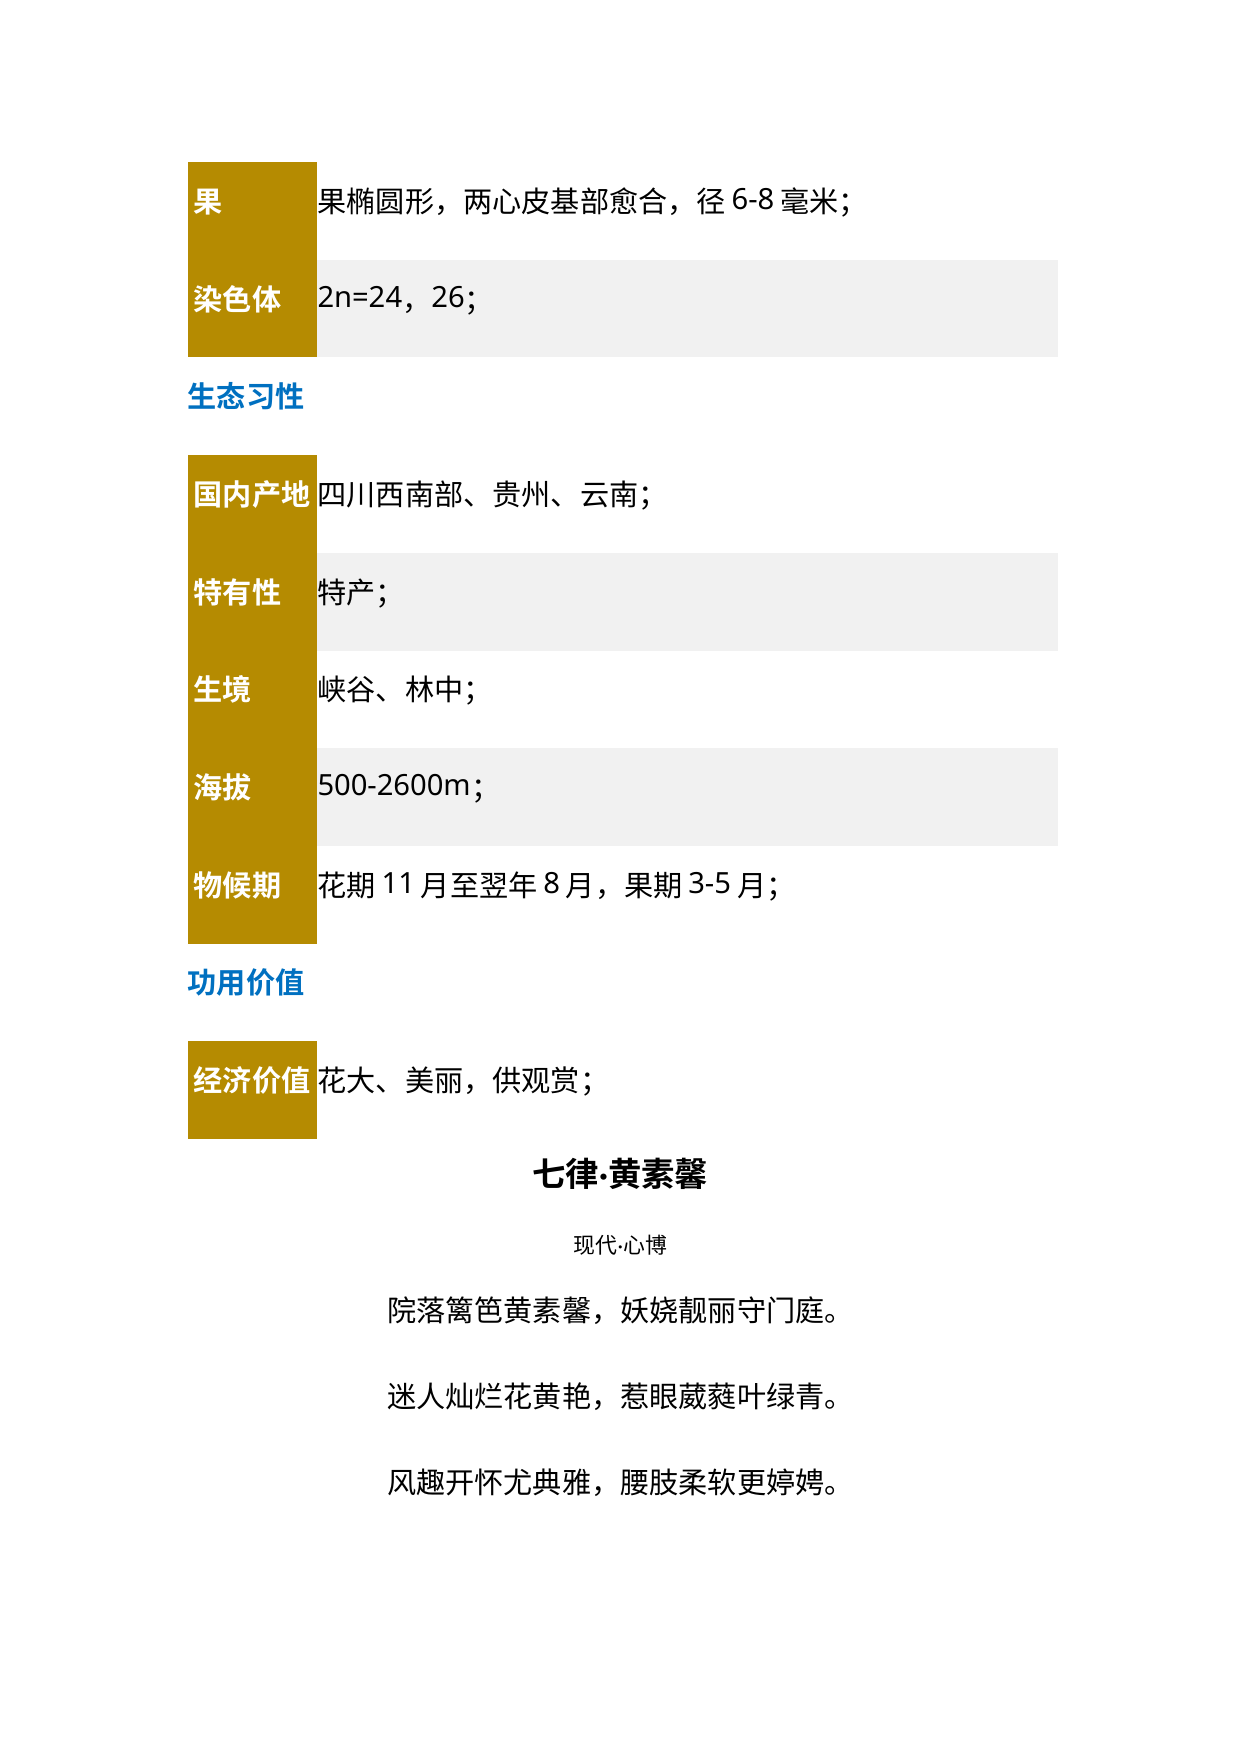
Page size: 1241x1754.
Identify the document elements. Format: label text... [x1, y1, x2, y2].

table_cell 果椭圆形，两心皮基部愈合，径6-8毫米； [317, 162, 1058, 260]
table_cell 500-2600m； [317, 748, 1058, 846]
table_cell 花期11月至翌年8月，果期3-5月； [317, 846, 1058, 944]
text 现代·心博 [187, 1228, 1053, 1261]
text 风趣开怀尤典雅，腰肢柔软更婷娉。 [187, 1449, 1053, 1514]
table_header 花大、美丽，供观赏； [317, 1041, 1058, 1139]
table_cell 物候期 [188, 846, 317, 944]
table_header 四川西南部、贵州、云南； [317, 455, 1058, 553]
table_header 经济价值 [188, 1041, 317, 1139]
table_header 国内产地 [188, 455, 317, 553]
table_cell 果 [188, 162, 317, 260]
table_cell 生境 [188, 651, 317, 748]
table_cell 染色体 [188, 260, 317, 357]
table_cell 特有性 [188, 553, 317, 651]
text 七律·黄素馨 [187, 1139, 1053, 1204]
table_cell 特产； [317, 553, 1058, 651]
text 迷人灿烂花黄艳，惹眼葳蕤叶绿青。 [187, 1363, 1053, 1428]
table_cell 2n=24，26； [317, 260, 1058, 357]
text 功用价值 [187, 960, 1053, 1025]
table_cell 海拔 [188, 748, 317, 846]
text 院落篱笆黄素馨，妖娆靓丽守门庭。 [187, 1276, 1053, 1341]
table_cell 峡谷、林中； [317, 651, 1058, 748]
text 生态习性 [187, 374, 1053, 439]
